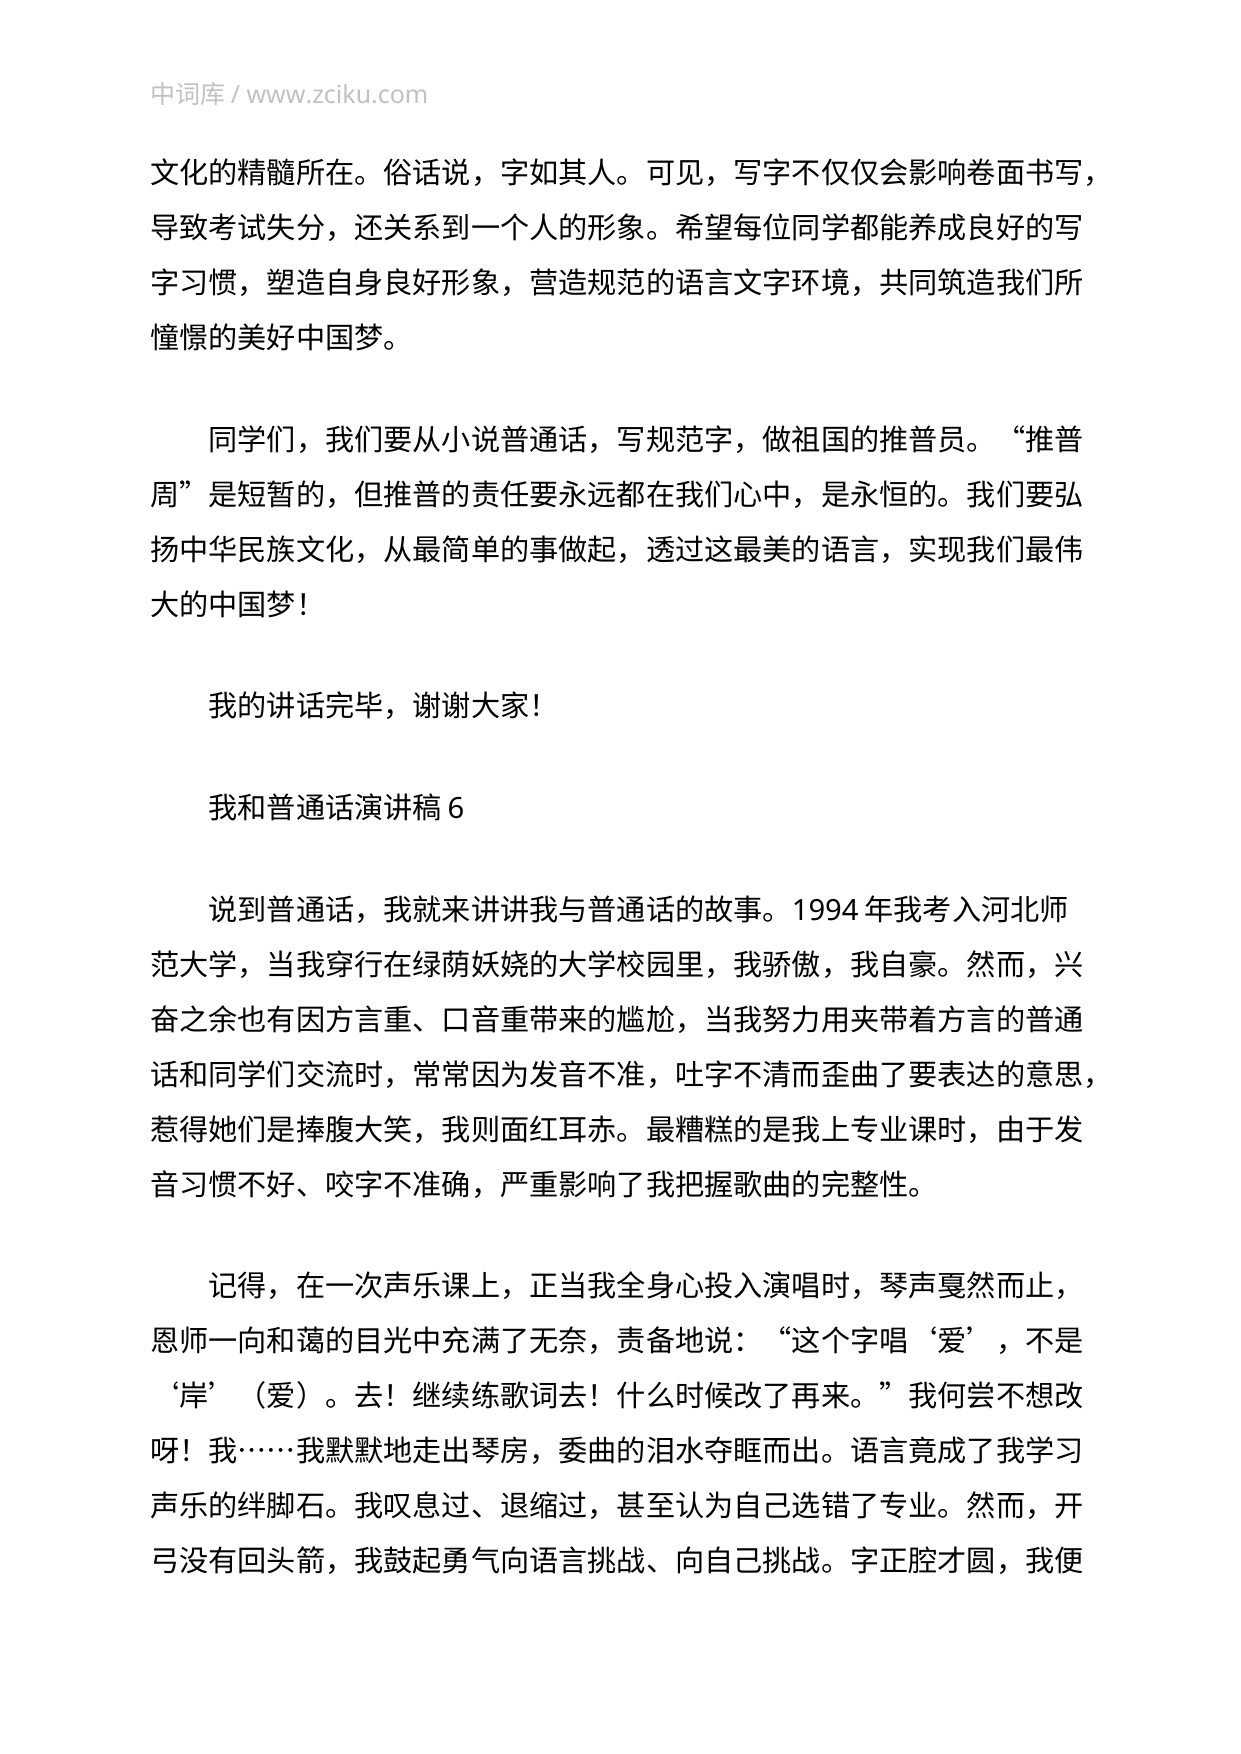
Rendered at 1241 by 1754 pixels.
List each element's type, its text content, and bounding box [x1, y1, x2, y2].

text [150, 1263, 1090, 1580]
text 说到普通话，我就来讲讲我与普通话的故事。1994年我考入河北师范大学，当我穿行在绿荫妖娆的大学校园里，我骄傲，我自豪。然而，兴奋之余也有因方言重、口音重带来的尴尬，当我努力用夹带着方言的普通话和同学们交流时，常常因为发音不准，吐字不清而歪曲了要表达的意思，惹得她们是捧腹大笑，我则面红耳赤。最糟糕的是我上专业课时，由于发音习惯不好、咬字不准确，严重影响了我把握歌曲的完整性。 [150, 887, 1090, 1203]
text 我的讲话完毕，谢谢大家！ [150, 683, 1090, 725]
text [150, 150, 1090, 357]
text 我和普通话演讲稿6 [150, 785, 1090, 827]
text 同学们，我们要从小说普通话，写规范字，做祖国的推普员。“推普周”是短暂的，但推普的责任要永远都在我们心中，是永恒的。我们要弘扬中华民族文化，从最简单的事做起，透过这最美的语言，实现我们最伟大的中国梦！ [150, 416, 1090, 623]
